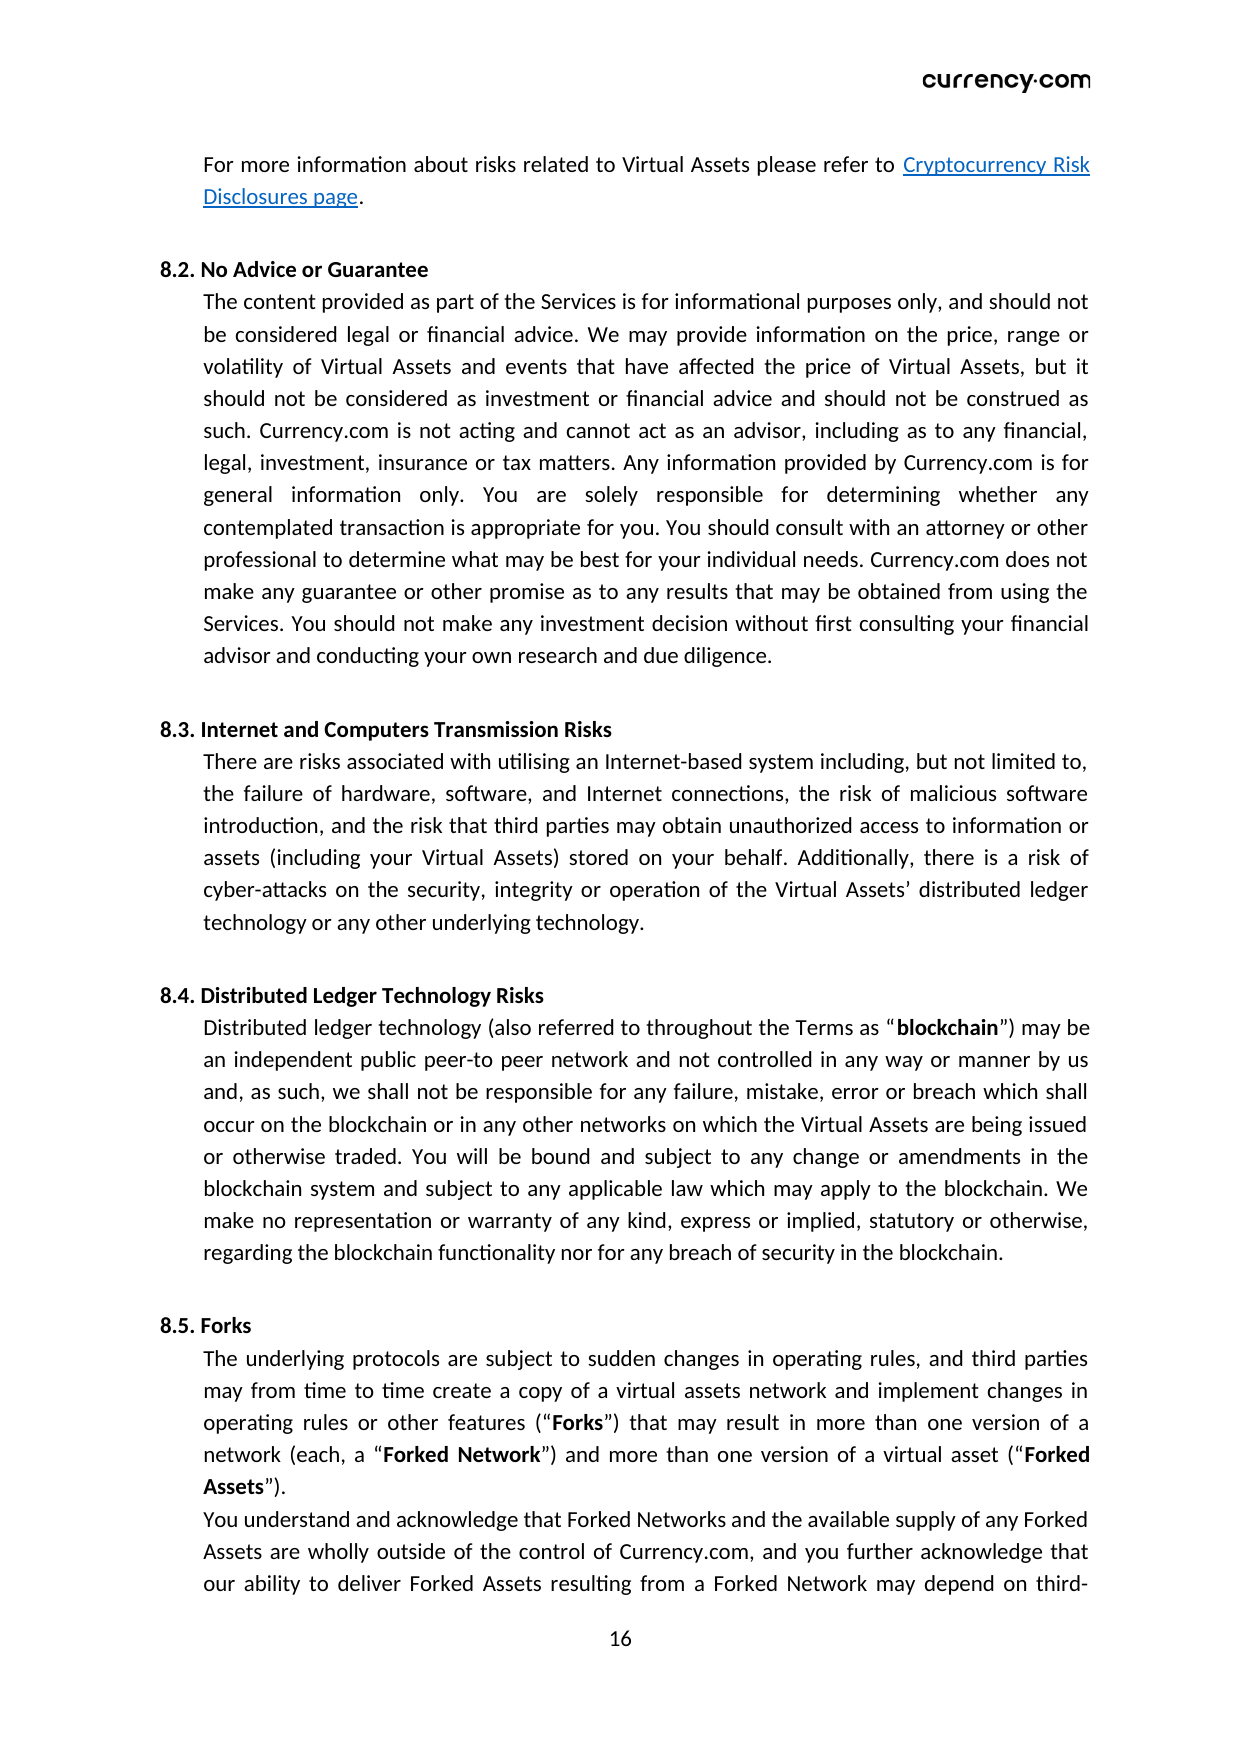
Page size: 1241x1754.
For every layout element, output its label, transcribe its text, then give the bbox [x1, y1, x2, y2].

list For more information about risks related to Virtual Assets please refer to Cryptocurrency Risk Disclosures page. [203, 150, 1090, 210]
list Distributed Ledger Technology Risks [180, 981, 1090, 1009]
list There are risks associated with utilising an Internet-based system including, but not limited to, the failure of hardware, software, and Internet connections, the risk of malicious software introduction, and the risk that third parties may obtain unauthorized access to information or assets (including your Virtual Assets) stored on your behalf. Additionally, there is a risk of cyber-attacks on the security, integrity or operation of the Virtual Assets’ distributed ledger technology or any other underlying technology. [203, 747, 1090, 936]
list No Advice or Guarantee [180, 255, 1090, 283]
list The underlying protocols are subject to sudden changes in operating rules, and third parties may from time to time create a copy of a virtual assets network and implement changes in operating rules or other features (“Forks”) that may result in more than one version of a network (each, a “Forked Network”) and more than one version of a virtual asset (“Forked Assets”). [203, 1344, 1090, 1501]
list The content provided as part of the Services is for informational purposes only, and should not be considered legal or financial advice. We may provide information on the price, range or volatility of Virtual Assets and events that have affected the price of Virtual Assets, but it should not be considered as investment or financial advice and should not be construed as such. Currency.com is not acting and cannot act as an advisor, including as to any financial, legal, investment, insurance or tax matters. Any information provided by Currency.com is for general information only. You are solely responsible for determining whether any contemplated transaction is appropriate for you. You should consult with an attorney or other professional to determine what may be best for your individual needs. Currency.com does not make any guarantee or other promise as to any results that may be obtained from using the Services. You should not make any investment decision without first consulting your financial advisor and conducting your own research and due diligence. [203, 287, 1090, 669]
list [203, 1505, 1090, 1597]
list Forks [180, 1312, 1090, 1339]
picture [922, 73, 1091, 93]
list Internet and Computers Transmission Risks [180, 715, 1090, 743]
list Distributed ledger technology (also referred to throughout the Terms as “blockchain”) may be an independent public peer-to peer network and not controlled in any way or manner by us and, as such, we shall not be responsible for any failure, mistake, error or breach which shall occur on the blockchain or in any other networks on which the Virtual Assets are being issued or otherwise traded. You will be bound and subject to any change or amendments in the blockchain system and subject to any applicable law which may apply to the blockchain. We make no representation or warranty of any kind, express or implied, statutory or otherwise, regarding the blockchain functionality nor for any breach of security in the blockchain. [203, 1013, 1090, 1266]
